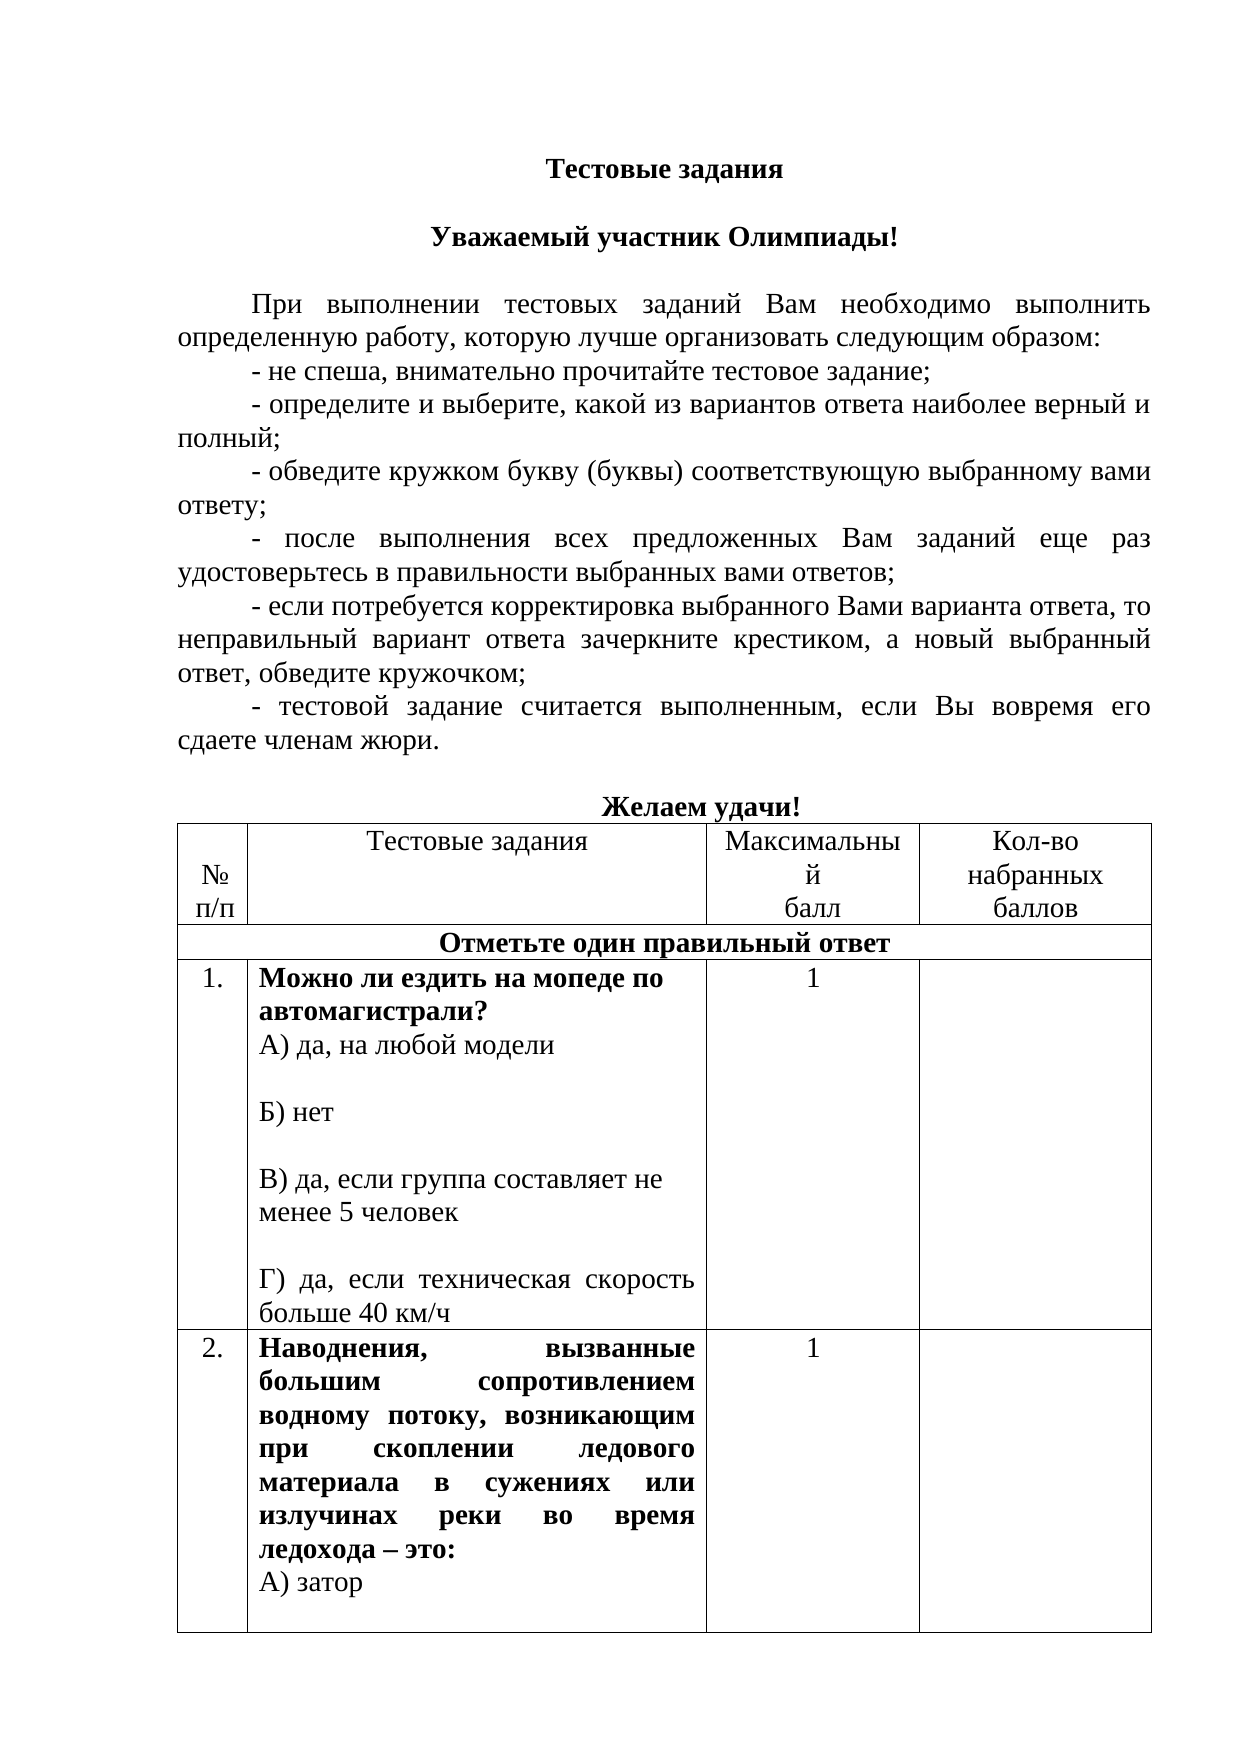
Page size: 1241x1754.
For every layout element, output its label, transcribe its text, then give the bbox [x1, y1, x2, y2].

text Тестовые задания [177, 152, 1152, 185]
text - после выполнения всех предложенных Вам заданий еще раз удостоверьтесь в правильности выбранных вами ответов; [177, 521, 1152, 588]
table_header Тестовые задания [248, 824, 706, 924]
table_cell [920, 960, 1151, 1329]
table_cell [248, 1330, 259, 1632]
text - если потребуется корректировка выбранного Вами варианта ответа, то неправильный вариант ответа зачеркните крестиком, а новый выбранный ответ, обведите кружочком; [177, 588, 1152, 688]
text - обведите кружком букву (буквы) соответствующую выбранному вами ответу; [177, 453, 1152, 521]
table_cell 1 [707, 1330, 919, 1632]
table_header № п/п [178, 824, 247, 924]
text Желаем удачи! [177, 789, 1152, 822]
table_header Максимальный балл [707, 824, 919, 924]
table_cell [920, 1330, 1151, 1632]
table_cell 1 [707, 960, 919, 1329]
table_header Кол-во набранных баллов [920, 824, 1151, 924]
table_cell 2. [178, 1330, 247, 1632]
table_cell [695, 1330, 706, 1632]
text При выполнении тестовых заданий Вам необходимо выполнить определенную работу, которую лучше организовать следующим образом: [177, 286, 1152, 353]
text - определите и выберите, какой из вариантов ответа наиболее верный и полный; [177, 386, 1152, 453]
table_cell 1. [178, 960, 247, 1329]
text - не спеша, внимательно прочитайте тестовое задание; [177, 353, 1152, 386]
text Уважаемый участник Олимпиады! [177, 219, 1152, 252]
table_cell Отметьте один правильный ответ [178, 925, 1151, 959]
text - тестовой задание считается выполненным, если Вы вовремя его сдаете членам жюри. [177, 688, 1152, 755]
table_cell Можно ли ездить на мопеде по автомагистрали? А) да, на любой модели Б) нет В) да, если группа составляет не менее 5 человек Г) да, если техническая скорость больше [248, 960, 706, 1329]
